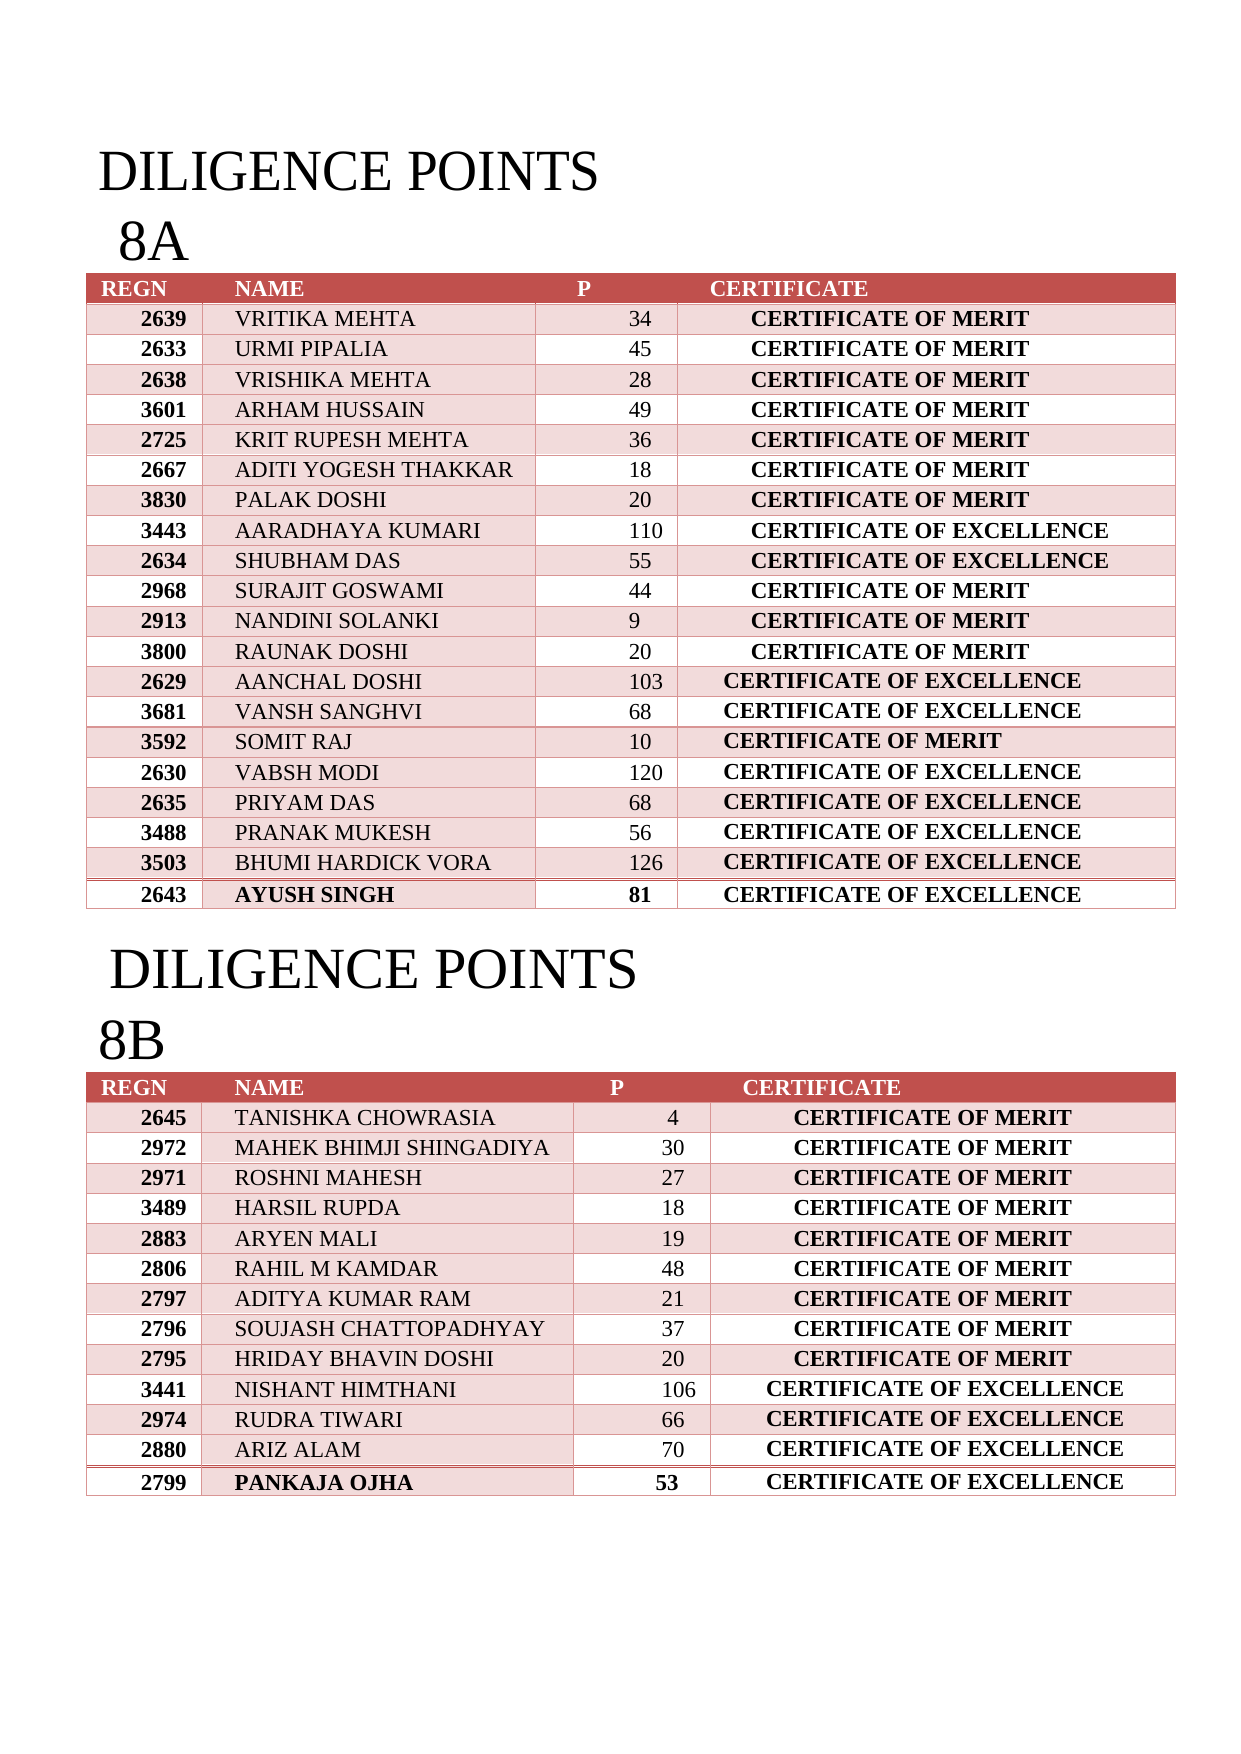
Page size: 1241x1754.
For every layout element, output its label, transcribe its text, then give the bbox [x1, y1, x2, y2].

table_cell CERTIFICATE OF EXCELLENCE [678, 516, 1175, 545]
table_cell CERTIFICATE OF MERIT [711, 1315, 1175, 1344]
table_header REGN NO [87, 1073, 201, 1102]
table_cell 10 [536, 728, 677, 757]
table_cell CERTIFICATE OF EXCELLENCE [711, 1405, 1175, 1434]
table_header NAME [203, 274, 535, 303]
table_cell ARIZ ALAM [202, 1435, 573, 1464]
table_cell CERTIFICATE OF MERIT [678, 395, 1175, 424]
table_cell BHUMI HARDICK VORA [203, 848, 535, 877]
table_cell CERTIFICATE OF EXCELLENCE [711, 1468, 1175, 1495]
table_cell NISHANT HIMTHANI [202, 1375, 573, 1404]
table_cell CERTIFICATE OF MERIT [678, 456, 1175, 485]
table_cell 2796 [87, 1315, 201, 1344]
table_cell SOUJASH CHATTOPADHYAY [202, 1315, 573, 1344]
table_cell 66 [574, 1405, 710, 1434]
table_cell RAUNAK DOSHI [203, 637, 535, 666]
table_cell CERTIFICATE OF MERIT [678, 335, 1175, 364]
table_cell HRIDAY BHAVIN DOSHI [202, 1345, 573, 1374]
table_cell CERTIFICATE OF EXCELLENCE [678, 881, 1175, 908]
table_cell 3601 [87, 395, 202, 424]
table_cell RAHIL M KAMDAR [202, 1254, 573, 1283]
table_cell 2633 [87, 335, 202, 364]
table_cell 68 [536, 788, 677, 817]
table_cell 49 [536, 395, 677, 424]
table_cell CERTIFICATE OF EXCELLENCE [678, 667, 1175, 696]
table_cell 106 [574, 1375, 710, 1404]
table_cell CERTIFICATE OF MERIT [711, 1345, 1175, 1374]
table_cell CERTIFICATE OF EXCELLENCE [678, 788, 1175, 817]
table_header REGN NO [87, 274, 202, 303]
table_cell 48 [574, 1254, 710, 1283]
table_cell 20 [574, 1345, 710, 1374]
table_cell 2974 [87, 1405, 201, 1434]
table_cell CERTIFICATE OF MERIT [678, 728, 1175, 757]
table_cell 2634 [87, 546, 202, 575]
table_cell 34 [536, 305, 677, 334]
table_cell CERTIFICATE OF MERIT [678, 637, 1175, 666]
table_cell 3800 [87, 637, 202, 666]
table_cell 36 [536, 425, 677, 454]
table_cell 3681 [87, 697, 202, 726]
table_cell 2799 [87, 1468, 201, 1495]
table_cell 4 [574, 1103, 710, 1132]
table_cell 2645 [87, 1103, 201, 1132]
table_cell CERTIFICATE OF MERIT [678, 425, 1175, 454]
table_cell 3489 [87, 1194, 201, 1223]
table_cell SURAJIT GOSWAMI [203, 576, 535, 606]
table_cell 126 [536, 848, 677, 877]
table_cell 2968 [87, 576, 202, 606]
table_header PTTOTAL [574, 1073, 710, 1102]
table_cell VRISHIKA MEHTA [203, 365, 535, 394]
table_cell SOMIT RAJ [203, 728, 535, 757]
table_cell 44 [536, 576, 677, 606]
table_cell CERTIFICATE OF EXCELLENCE [678, 848, 1175, 877]
table_cell 18 [536, 456, 677, 485]
table_cell URMI PIPALIA [203, 335, 535, 364]
table_cell 2913 [87, 607, 202, 636]
table_cell ARYEN MALI [202, 1224, 573, 1253]
table_header NAME [202, 1073, 573, 1102]
table_header PTTOTAL [536, 274, 677, 303]
table_cell CERTIFICATE OF EXCELLENCE [711, 1435, 1175, 1464]
table_cell VRITIKA MEHTA [203, 305, 535, 334]
table_cell AANCHAL DOSHI [203, 667, 535, 696]
table_cell CERTIFICATE OF EXCELLENCE [678, 546, 1175, 575]
table_cell 56 [536, 818, 677, 847]
table_cell NANDINI SOLANKI [203, 607, 535, 636]
table_cell 2971 [87, 1164, 201, 1193]
table_cell 2630 [87, 758, 202, 787]
table_cell HARSIL RUPDA [202, 1194, 573, 1223]
table_cell PANKAJA OJHA [202, 1468, 573, 1495]
table_cell 2643 [87, 881, 202, 908]
table_cell PRANAK MUKESH SOLANKI [203, 818, 535, 847]
text DILIGENCE POINTS [98, 137, 1106, 203]
table_cell KRIT RUPESH MEHTA [203, 425, 535, 454]
table_cell CERTIFICATE OF MERIT [711, 1164, 1175, 1193]
table_cell 3443 [87, 516, 202, 545]
table_cell TANISHKA CHOWRASIA [202, 1103, 573, 1132]
table_cell 9 [536, 607, 677, 636]
table_cell 37 [574, 1315, 710, 1344]
text 8A [119, 206, 1117, 273]
table_cell CERTIFICATE OF MERIT [711, 1254, 1175, 1283]
table_cell 2795 [87, 1345, 201, 1374]
table_cell CERTIFICATE OF MERIT [711, 1224, 1175, 1253]
table_cell ADITYA KUMAR RAM [202, 1284, 573, 1313]
table_cell CERTIFICATE OF EXCELLENCE [711, 1375, 1175, 1404]
table_cell AYUSH SINGH [203, 881, 535, 908]
table_cell RUDRA TIWARI [202, 1405, 573, 1434]
table_cell CERTIFICATE OF MERIT [711, 1284, 1175, 1313]
table_cell 2972 [87, 1133, 201, 1162]
table_cell 2880 [87, 1435, 201, 1464]
table_cell 19 [574, 1224, 710, 1253]
table_cell 53 [574, 1468, 710, 1495]
table_cell CERTIFICATE OF EXCELLENCE [678, 818, 1175, 847]
table_cell 27 [574, 1164, 710, 1193]
table_cell CERTIFICATE OF MERIT [678, 486, 1175, 515]
table_cell 20 [536, 637, 677, 666]
table_cell CERTIFICATE OF MERIT [711, 1133, 1175, 1162]
table_cell CERTIFICATE OF EXCELLENCE [678, 697, 1175, 726]
table_cell CERTIFICATE OF MERIT [711, 1194, 1175, 1223]
table_cell 2725 [87, 425, 202, 454]
table_cell 110 [536, 516, 677, 545]
table_cell 2638 [87, 365, 202, 394]
table_cell SHUBHAM DAS [203, 546, 535, 575]
table_cell 3830 [87, 486, 202, 515]
table_cell 2629 [87, 667, 202, 696]
table_cell 3441 [87, 1375, 201, 1404]
table_header CERTIFICATE [711, 1073, 1175, 1102]
table_cell 2639 [87, 305, 202, 334]
table_cell 2635 [87, 788, 202, 817]
table_cell 3592 [87, 728, 202, 757]
table_cell 2797 [87, 1284, 201, 1313]
table_cell 55 [536, 546, 677, 575]
table_cell MAHEK BHIMJI SHINGADIYA [202, 1133, 573, 1162]
table_cell 120 [536, 758, 677, 787]
table_cell CERTIFICATE OF MERIT [678, 305, 1175, 334]
text 8B [98, 1005, 1117, 1072]
table_cell 81 [536, 881, 677, 908]
table_cell 3488 [87, 818, 202, 847]
table_cell ROSHNI MAHESH SHINGADIYA [202, 1164, 573, 1193]
table_cell CERTIFICATE OF MERIT [678, 576, 1175, 606]
table_cell 30 [574, 1133, 710, 1162]
table_cell 3503 [87, 848, 202, 877]
table_cell 2806 [87, 1254, 201, 1283]
table_cell 2883 [87, 1224, 201, 1253]
table_cell 68 [536, 697, 677, 726]
table_cell CERTIFICATE OF MERIT [711, 1103, 1175, 1132]
table_cell CERTIFICATE OF EXCELLENCE [678, 758, 1175, 787]
table_cell 2667 [87, 456, 202, 485]
table_header CERTIFICATE [678, 274, 1175, 303]
table_cell CERTIFICATE OF MERIT [678, 365, 1175, 394]
table_cell 70 [574, 1435, 710, 1464]
table_cell VABSH MODI [203, 758, 535, 787]
text DILIGENCE POINTS [109, 935, 1117, 1002]
table_cell CERTIFICATE OF MERIT [678, 607, 1175, 636]
table_cell 103 [536, 667, 677, 696]
table_cell 45 [536, 335, 677, 364]
table_cell ADITI YOGESH THAKKAR [203, 456, 535, 485]
table_cell AARADHAYA KUMARI [203, 516, 535, 545]
table_cell PRIYAM DAS [203, 788, 535, 817]
table_cell 18 [574, 1194, 710, 1223]
table_cell 28 [536, 365, 677, 394]
table_cell ARHAM HUSSAIN [203, 395, 535, 424]
table_cell 20 [536, 486, 677, 515]
table_cell VANSH SANGHVI [203, 697, 535, 726]
table_cell 21 [574, 1284, 710, 1313]
table_cell PALAK DOSHI [203, 486, 535, 515]
